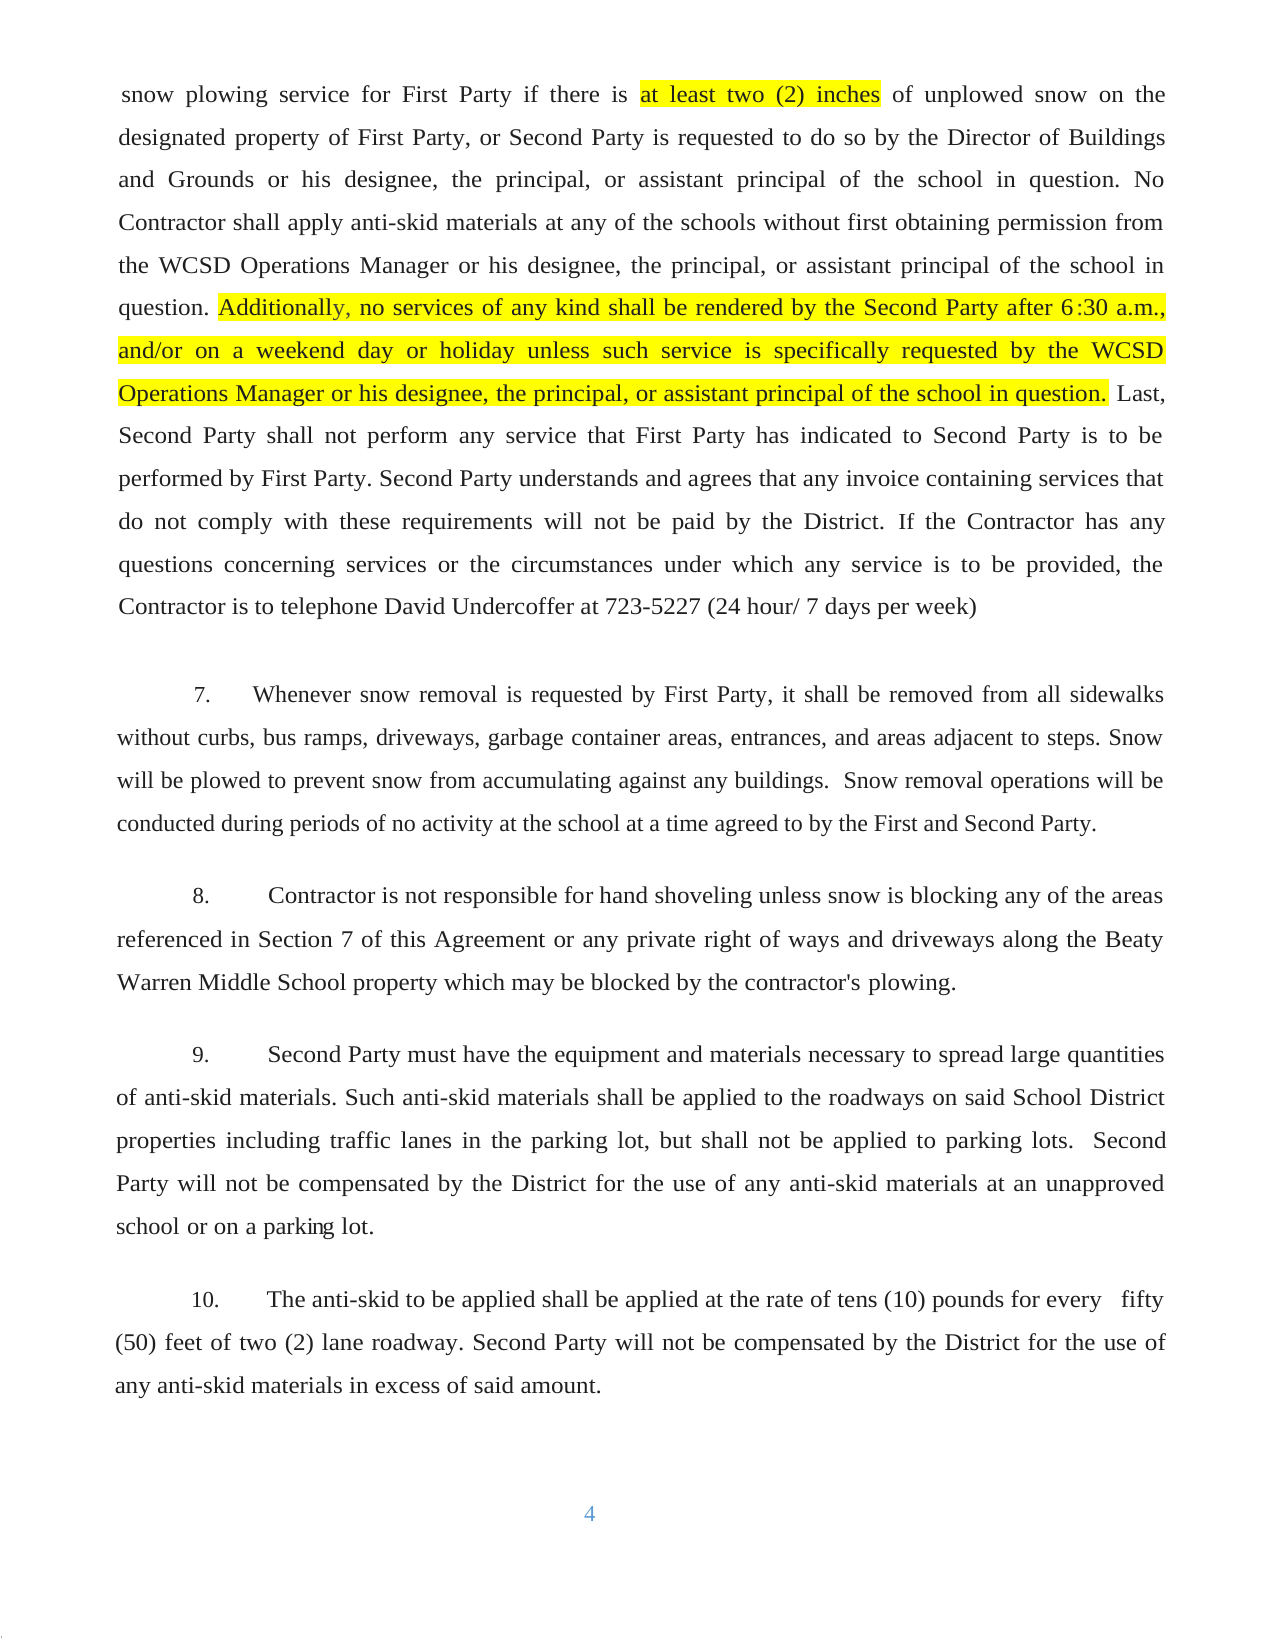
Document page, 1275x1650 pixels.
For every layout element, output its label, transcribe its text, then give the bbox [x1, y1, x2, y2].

list Contractor is not responsible for hand shoveling unless snow is blocking any of the areas referenced in Section 7 of this Agreement or any private right of ways and driveways along the Beaty Warren Middle School property which may be blocked by the contractor's plowing. [117, 882, 1166, 995]
list Whenever snow removal is requested by First Party, it shall be removed from all sidewalks without curbs, bus ramps, driveways, garbage container areas, entrances, and areas adjacent to steps. Snow will be plowed to prevent snow from accumulating against any buildings. Snow removal operations will be conducted during periods of no activity at the school at a time agreed to by the First and Second Party. [117, 679, 1166, 836]
list Second Party must have the equipment and materials necessary to spread large quantities of anti-skid materials. Such anti-skid materials shall be applied to the roadways on said School District properties including traffic lanes in the parking lot, but shall not be applied to parking lots. Second Party will not be compensated by the District for the use of any anti-skid materials at an unapproved school or on a parking lot. [116, 1040, 1167, 1240]
text snow plowing service for First Party if there is at least two (2) inches of unplowed snow on the designated property of First Party, or Second Party is requested to do so by the Director of Buildings and Grounds or his designee, the principal, or assistant principal of the school in question. No Contractor shall apply anti-skid materials at any of the schools without first obtaining permission from the WCSD Operations Manager or his designee, the principal, or assistant principal of the school in question. Additionally, no services of any kind shall be rendered by the Second Party after 6:30 a.m., and/or on a weekend day or holiday unless such service is specifically requested by the WCSD Operations Manager or his designee, the principal, or assistant principal of the school in question. Last, Second Party shall not perform any service that First Party has indicated to Second Party is to be performed by First Party. Second Party understands and agrees that any invoice containing services that do not comply with these requirements will not be paid by the District. If the Contractor has any questions concerning services or the circumstances under which any service is to be provided, the Contractor is to telephone David Undercoffer at 723-5227 (24 hour/ 7 days per week) [118, 80, 1166, 336]
text snow plowing service for First Party if there is at least two (2) inches of unplowed snow on the designated property of First Party, or Second Party is requested to do so by the Director of Buildings and Grounds or his designee, the principal, or assistant principal of the school in question. No Contractor shall apply anti-skid materials at any of the schools without first obtaining permission from the WCSD Operations Manager or his designee, the principal, or assistant principal of the school in question. Additionally, no services of any kind shall be rendered by the Second Party after 6:30 a.m., and/or on a weekend day or holiday unless such service is specifically requested by the WCSD Operations Manager or his designee, the principal, or assistant principal of the school in question. Last, Second Party shall not perform any service that First Party has indicated to Second Party is to be performed by First Party. Second Party understands and agrees that any invoice containing services that do not comply with these requirements will not be paid by the District. If the Contractor has any questions concerning services or the circumstances under which any service is to be provided, the Contractor is to telephone David Undercoffer at 723-5227 (24 hour/ 7 days per week) [118, 364, 1166, 620]
text (50) feet of two (2) lane roadway. Second Party will not be compensated by the District for the use of any anti-skid materials in excess of said amount. [114, 1328, 1169, 1399]
list The anti-skid to be applied shall be applied at the rate of tens (10) pounds for every fifty [191, 1285, 1179, 1313]
